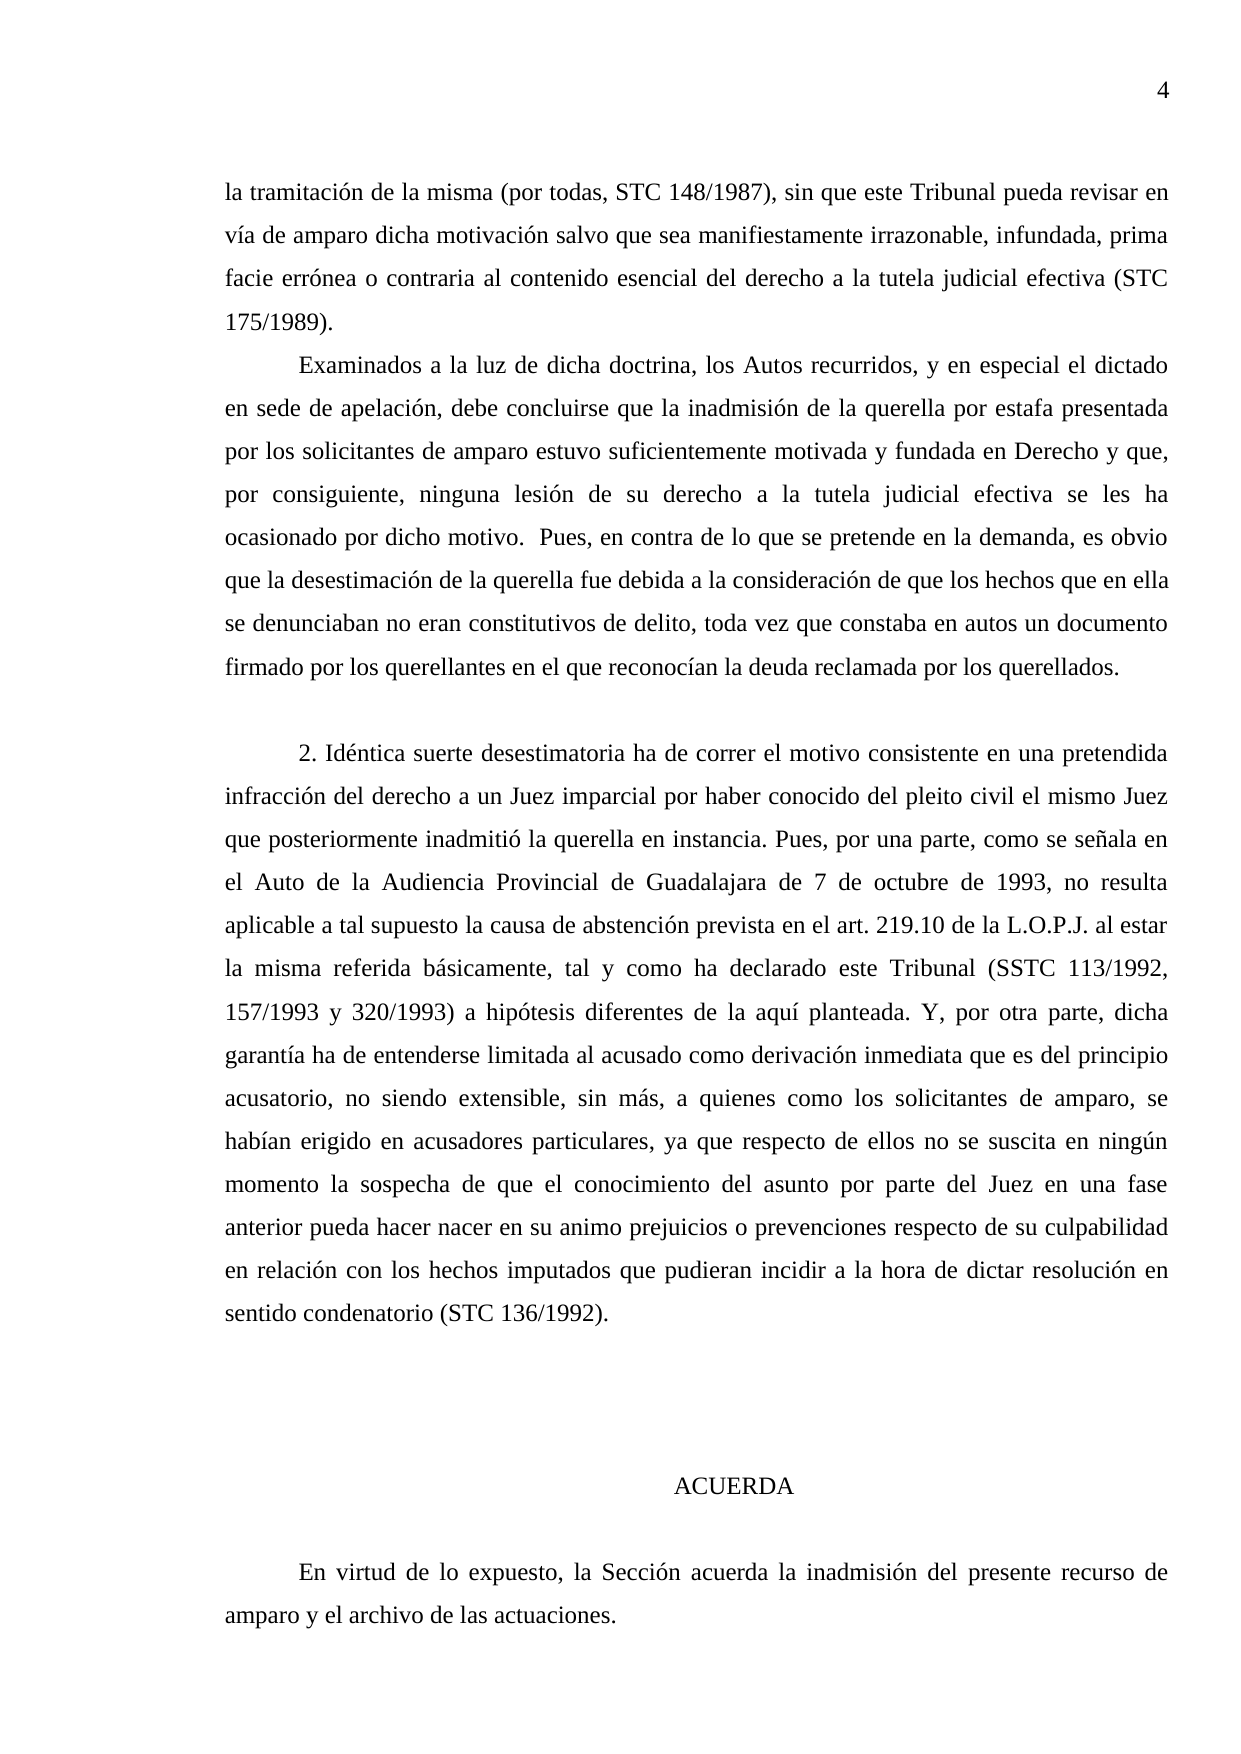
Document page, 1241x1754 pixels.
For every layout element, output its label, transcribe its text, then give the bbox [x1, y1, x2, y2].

text En virtud de lo expuesto, la Sección acuerda la inadmisión del presente recurso de amparo y el archivo de las actuaciones. [224, 1557, 1169, 1629]
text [224, 177, 1169, 335]
text 2. Idéntica suerte desestimatoria ha de correr el motivo consistente en una pretendida infracción del derecho a un Juez imparcial por haber conocido del pleito civil el mismo Juez que posteriormente inadmitió la querella en instancia. Pues, por una parte, como se señala en el Auto de la Audiencia Provincial de Guadalajara de 7 de octubre de 1993, no resulta aplicable a tal supuesto la causa de abstención prevista en el art. 219.10 de la L.O.P.J. al estar la misma referida básicamente, tal y como ha declarado este Tribunal (SSTC 113/1992, 157/1993 y 320/1993) a hipótesis diferentes de la aquí planteada. Y, por otra parte, dicha garantía ha de entenderse limitada al acusado como derivación inmediata que es del principio acusatorio, no siendo extensible, sin más, a quienes como los solicitantes de amparo, se habían erigido en acusadores particulares, ya que respecto de ellos no se suscita en ningún momento la sospecha de que el conocimiento del asunto por parte del Juez en una fase anterior pueda hacer nacer en su animo prejuicios o prevenciones respecto de su culpabilidad en relación con los hechos imputados que pudieran incidir a la hora de dictar resolución en sentido condenatorio (STC 136/1992). [224, 738, 1169, 1327]
text Examinados a la luz de dicha doctrina, los Autos recurridos, y en especial el dictado en sede de apelación, debe concluirse que la inadmisión de la querella por estafa presentada por los solicitantes de amparo estuvo suficientemente motivada y fundada en Derecho y que, por consiguiente, ninguna lesión de su derecho a la tutela judicial efectiva se les ha ocasionado por dicho motivo. Pues, en contra de lo que se pretende en la demanda, es obvio que la desestimación de la querella fue debida a la consideración de que los hechos que en ella se denunciaban no eran constitutivos de delito, toda vez que constaba en autos un documento firmado por los querellantes en el que reconocían la deuda reclamada por los querellados. [224, 350, 1169, 680]
text ACUERDA [224, 1471, 1169, 1500]
